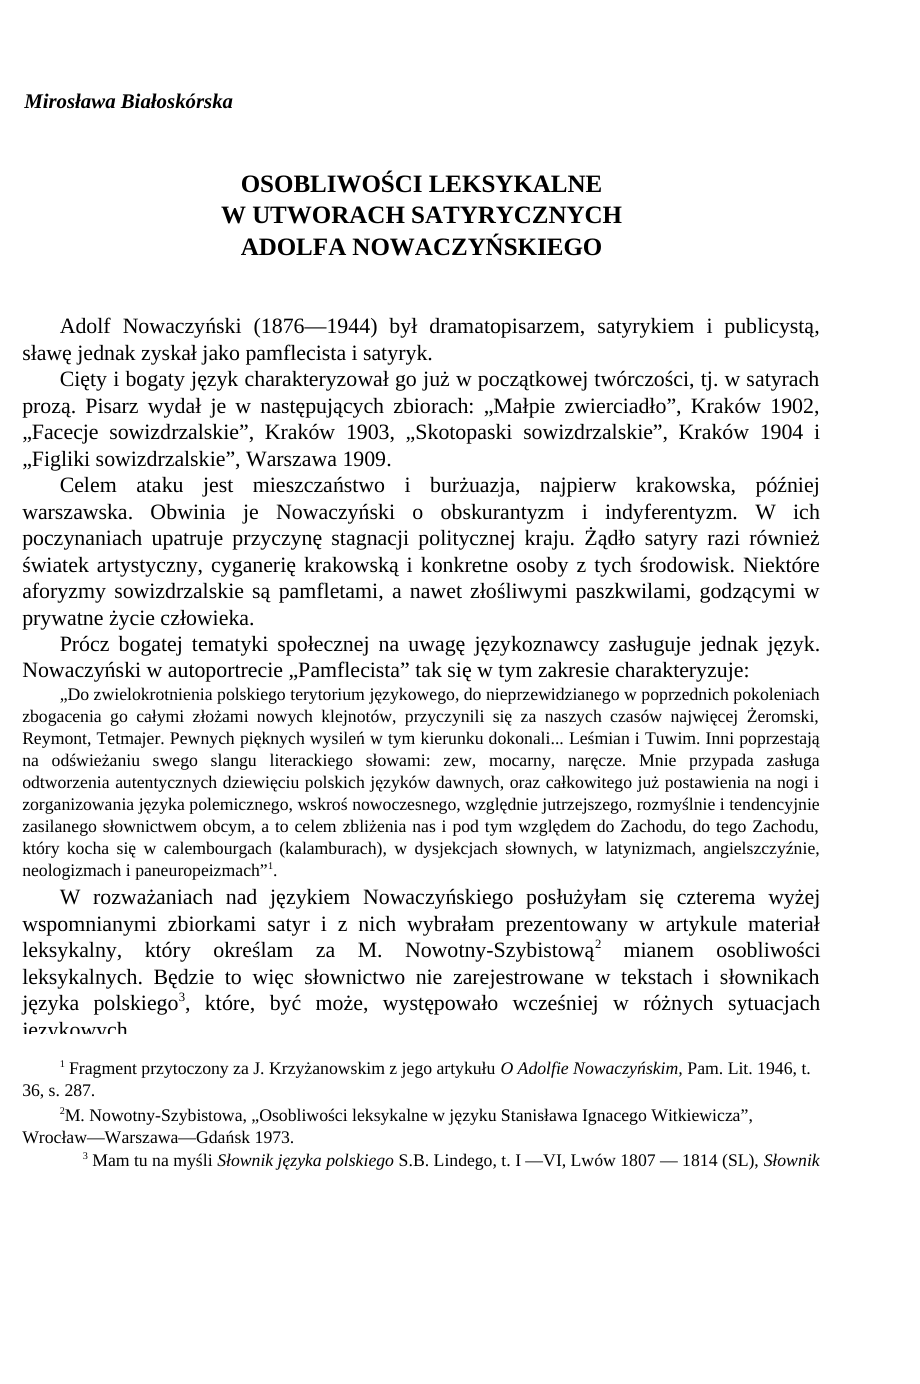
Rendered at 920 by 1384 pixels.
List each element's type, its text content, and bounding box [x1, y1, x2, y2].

text „Do zwielokrotnienia polskiego terytorium językowego, do nieprzewidzianego w poprzednich pokoleniach zbogacenia go całymi złożami nowych klejnotów, przyczynili się za naszych czasów najwięcej Żeromski, Reymont, Tetmajer. Pewnych pięknych wysileń w tym kierunku dokonali... Leśmian i Tuwim. Inni poprzestają na odświeżaniu swego slangu literackiego słowami: zew, mocarny, naręcze. Mnie przypada zasługa odtworzenia autentycznych dziewięciu polskich języków dawnych, oraz całkowitego już postawienia na nogi i zorganizowania języka polemicznego, wskroś nowoczesnego, względnie jutrzejszego, rozmyślnie i tendencyjnie zasilanego słownictwem obcym, a to celem zbliżenia nas i pod tym względem do Zachodu, do tego Zachodu, który kocha się w calembourgach (kalamburach), w dysjekcjach słownych, w latynizmach, angielszczyźnie, neologizmach i paneuropeizmach”1. [22, 683, 821, 881]
text Prócz bogatej tematyki społecznej na uwagę językoznawcy zasługuje jednak język. Nowaczyński w autoportrecie „Pamflecista” tak się w tym zakresie charakteryzuje: [22, 630, 821, 683]
text W rozważaniach nad językiem Nowaczyńskiego posłużyłam się czterema wyżej wspomnianymi zbiorkami satyr i z nich wybrałam prezentowany w artykule materiał leksykalny, który określam za M. Nowotny-Szybistową2 mianem osobliwości leksykalnych. Będzie to więc słownictwo nie zarejestrowane w tekstach i słownikach języka polskiego3, które, być może, występowało wcześniej w różnych sytuacjach językowych. [22, 884, 821, 1033]
text 1 Fragment przytoczony za J. Krzyżanowskim z jego artykułu O Adolfie Nowaczyńskim, Pam. Lit. 1946, t. 36, s. 287. [22, 1057, 819, 1101]
text 2M. Nowotny-Szybistowa, „Osobliwości leksykalne w języku Stanisława Ignacego Witkiewicza”, Wrocław—Warszawa—Gdańsk 1973. [22, 1104, 819, 1148]
text 3 Mam tu na myśli Słownik języka polskiego S.B. Lindego, t. I —VI, Lwów 1807 — 1814 (SL), Słownik [22, 1149, 819, 1171]
text Mirosława Białoskórska [24, 92, 233, 112]
text OSOBLIWOŚCI LEKSYKALNE W UTWORACH SATYRYCZNYCH ADOLFA NOWACZYŃSKIEGO [22, 168, 821, 261]
text Cięty i bogaty język charakteryzował go już w początkowej twórczości, tj. w satyrach prozą. Pisarz wydał je w następujących zbiorach: „Małpie zwierciadło”, Kraków 1902, „Facecje sowizdrzalskie”, Kraków 1903, „Skotopaski sowizdrzalskie”, Kraków 1904 i „Figliki sowizdrzalskie”, Warszawa 1909. [22, 366, 821, 471]
text Adolf Nowaczyński (1876—1944) był dramatopisarzem, satyrykiem i publicystą, sławę jednak zyskał jako pamflecista i satyryk. [22, 313, 821, 366]
text Celem ataku jest mieszczaństwo i burżuazja, najpierw krakowska, później warszawska. Obwinia je Nowaczyński o obskurantyzm i indyferentyzm. W ich poczynaniach upatruje przyczynę stagnacji politycznej kraju. Żądło satyry razi również światek artystyczny, cyganerię krakowską i konkretne osoby z tych środowisk. Niektóre aforyzmy sowizdrzalskie są pamfletami, a nawet złośliwymi paszkwilami, godzącymi w prywatne życie człowieka. [22, 471, 821, 630]
